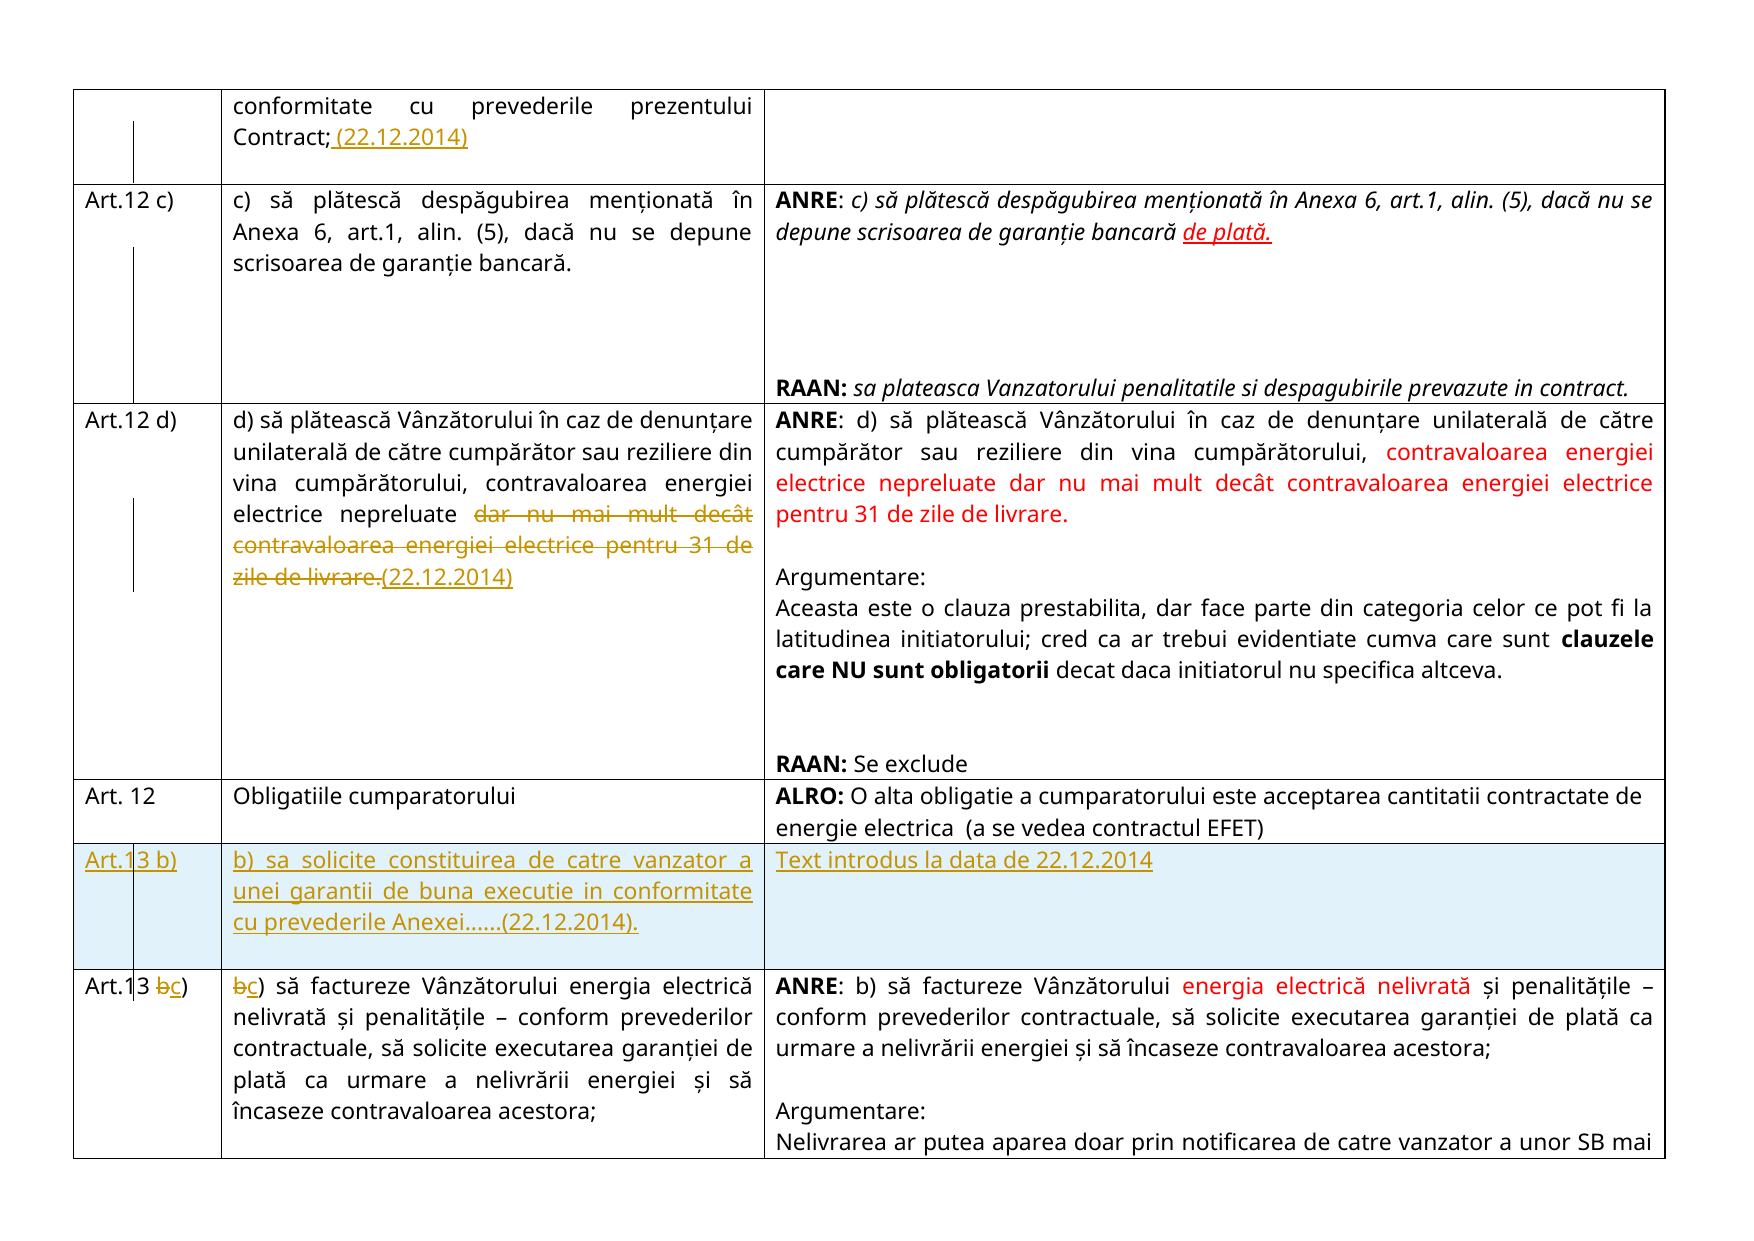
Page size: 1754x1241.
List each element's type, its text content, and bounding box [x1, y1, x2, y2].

table_cell Art.12 c) [74, 185, 221, 403]
table_cell Art. 12 [74, 780, 221, 843]
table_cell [222, 90, 764, 183]
table_cell Art.13 ) [74, 970, 221, 1157]
table_cell Art.12 d) [74, 404, 221, 779]
table_cell Art.12 b) [74, 90, 221, 183]
table_cell ALRO: O alta obligatie a cumparatorului este acceptarea cantitatii contractate de energie electrica (a se vedea contractul EFET) [1264, 780, 1664, 843]
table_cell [222, 970, 764, 1157]
table_cell ANRE: c) să plătescă despăgubirea menţionată în Anexa 6, art.1, alin. (5), dacă nu se depune scrisoarea de garanţie bancară de plată. RAAN: sa plateasca Vanzatorului penalitatile si despagubirile prevazute in contract. [765, 185, 1664, 403]
table_cell c) să plătescă despăgubirea menţionată în Anexa 6, art.1, alin. (5), dacă nu se depune scrisoarea de garanţie bancară. [222, 185, 764, 403]
table_cell [765, 90, 1664, 183]
table_cell Obligatiile cumparatorului [222, 780, 764, 843]
table_cell d) să plătească Vânzătorului în caz de denunţare unilaterală de către cumpărător sau reziliere din vina cumpărătorului, contravaloarea energiei electrice nepreluate [222, 404, 764, 779]
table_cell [765, 970, 1664, 1157]
table_cell ANRE: d) să plătească Vânzătorului în caz de denunţare unilaterală de către cumpărător sau reziliere din vina cumpărătorului, contravaloarea energiei electrice nepreluate dar nu mai mult decât contravaloarea energiei electrice pentru 31 de zile de livrare. Argumentare: Aceasta este o clauza prestabilita, dar face parte din categoria celor ce pot fi la latitudinea initiatorului; cred ca ar trebui evidentiate cumva care sunt clauzele care NU sunt obligatorii decat daca initiatorul nu specifica altceva. RAAN: Se exclude [765, 404, 1664, 779]
